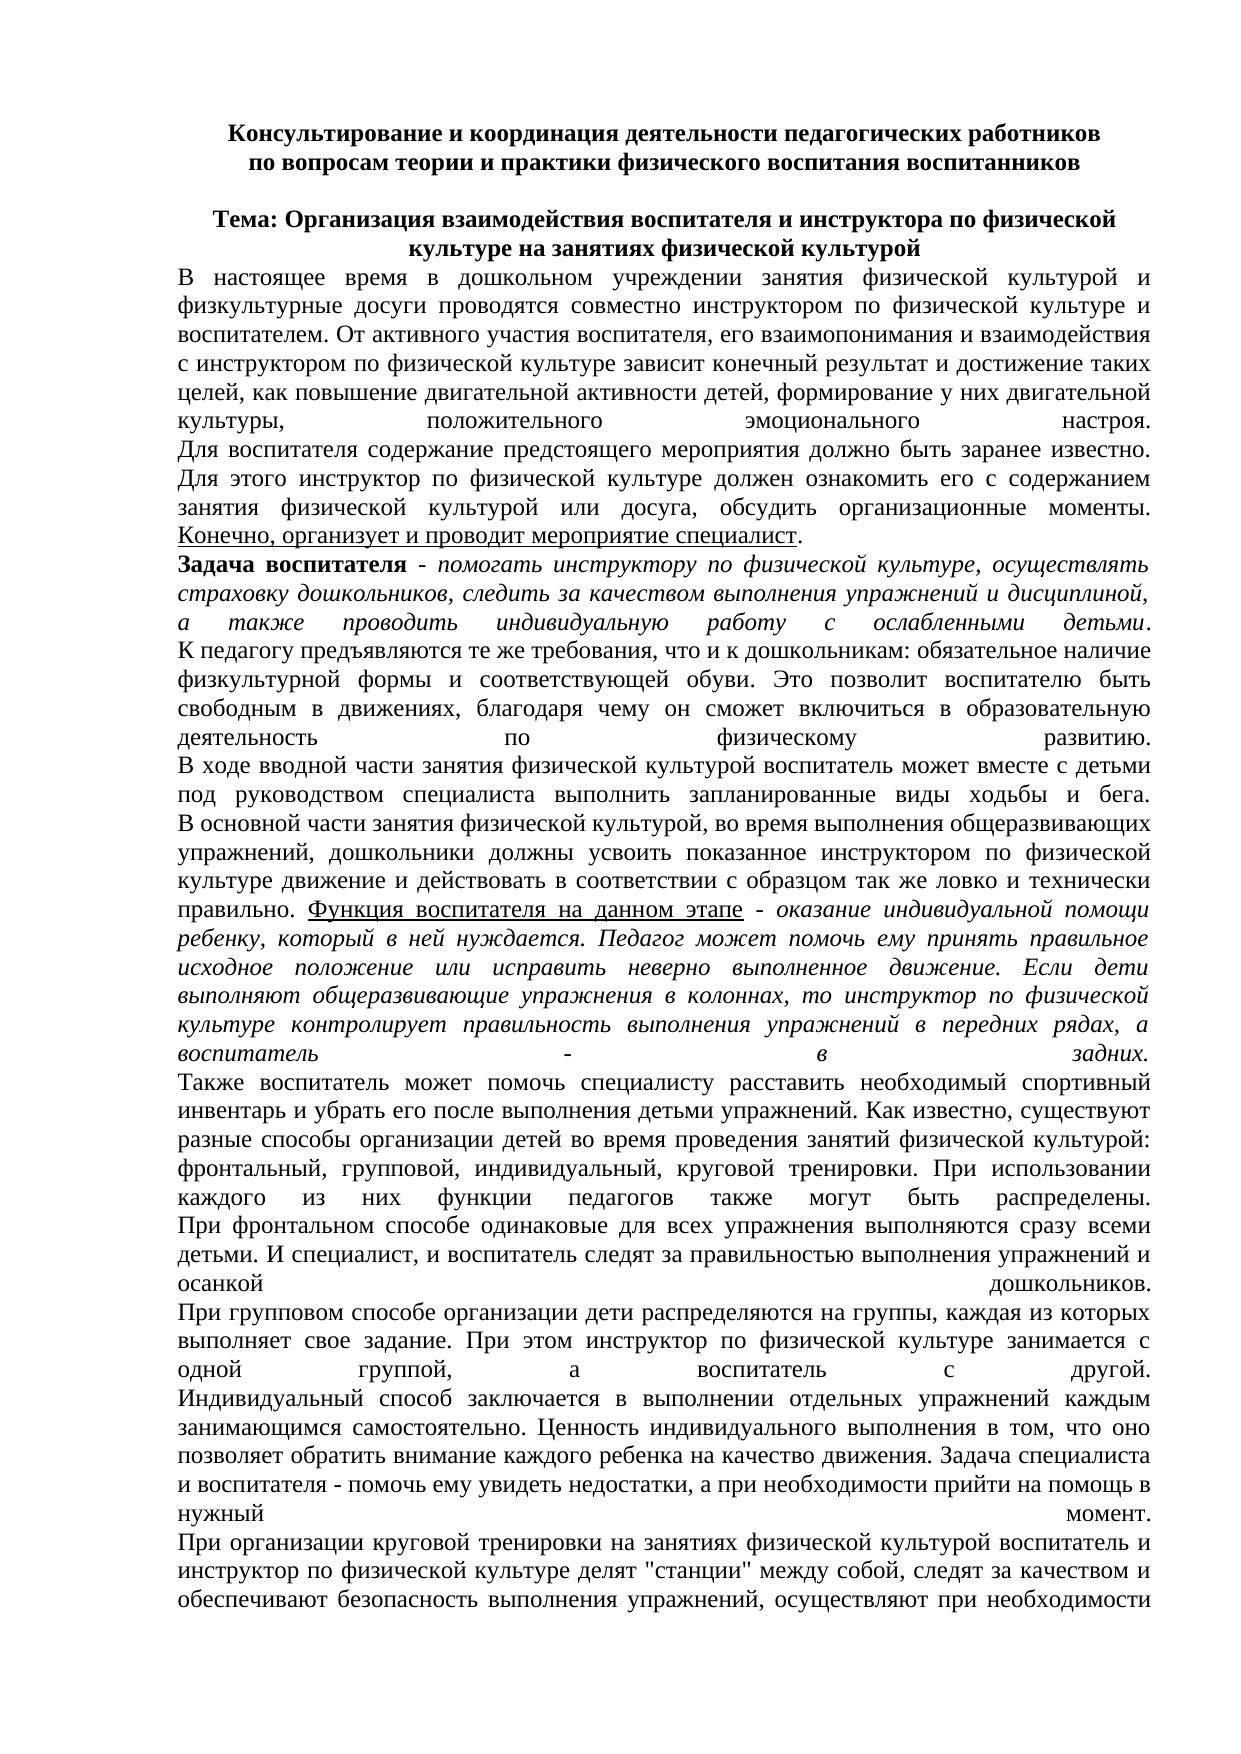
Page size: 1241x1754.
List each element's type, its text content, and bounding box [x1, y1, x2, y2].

text Консультирование и координация деятельности педагогических работников [177, 118, 1152, 147]
text по вопросам теории и практики физического воспитания воспитанников [177, 147, 1152, 176]
text В настоящее время в дошкольном учреждении занятия физической культурой и физкультурные досуги проводятся совместно инструктором по физической культуре и воспитателем. От активного участия воспитателя, его взаимопонимания и взаимодействия с инструктором по физической культуре зависит конечный результат и достижение таких целей, как повышение двигательной активности детей, формирование у них двигательной культуры, положительного эмоционального настроя. Для воспитателя содержание предстоящего мероприятия должно быть заранее известно. Для этого инструктор по физической культуре должен ознакомить его с содержанием занятия физической культурой или досуга, обсудить организационные моменты. Конечно, организует и проводит мероприятие специалист. [177, 262, 1152, 549]
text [177, 549, 1152, 1613]
text Тема: Организация взаимодействия воспитателя и инструктора по физической культуре на занятиях физической культурой [177, 204, 1152, 262]
